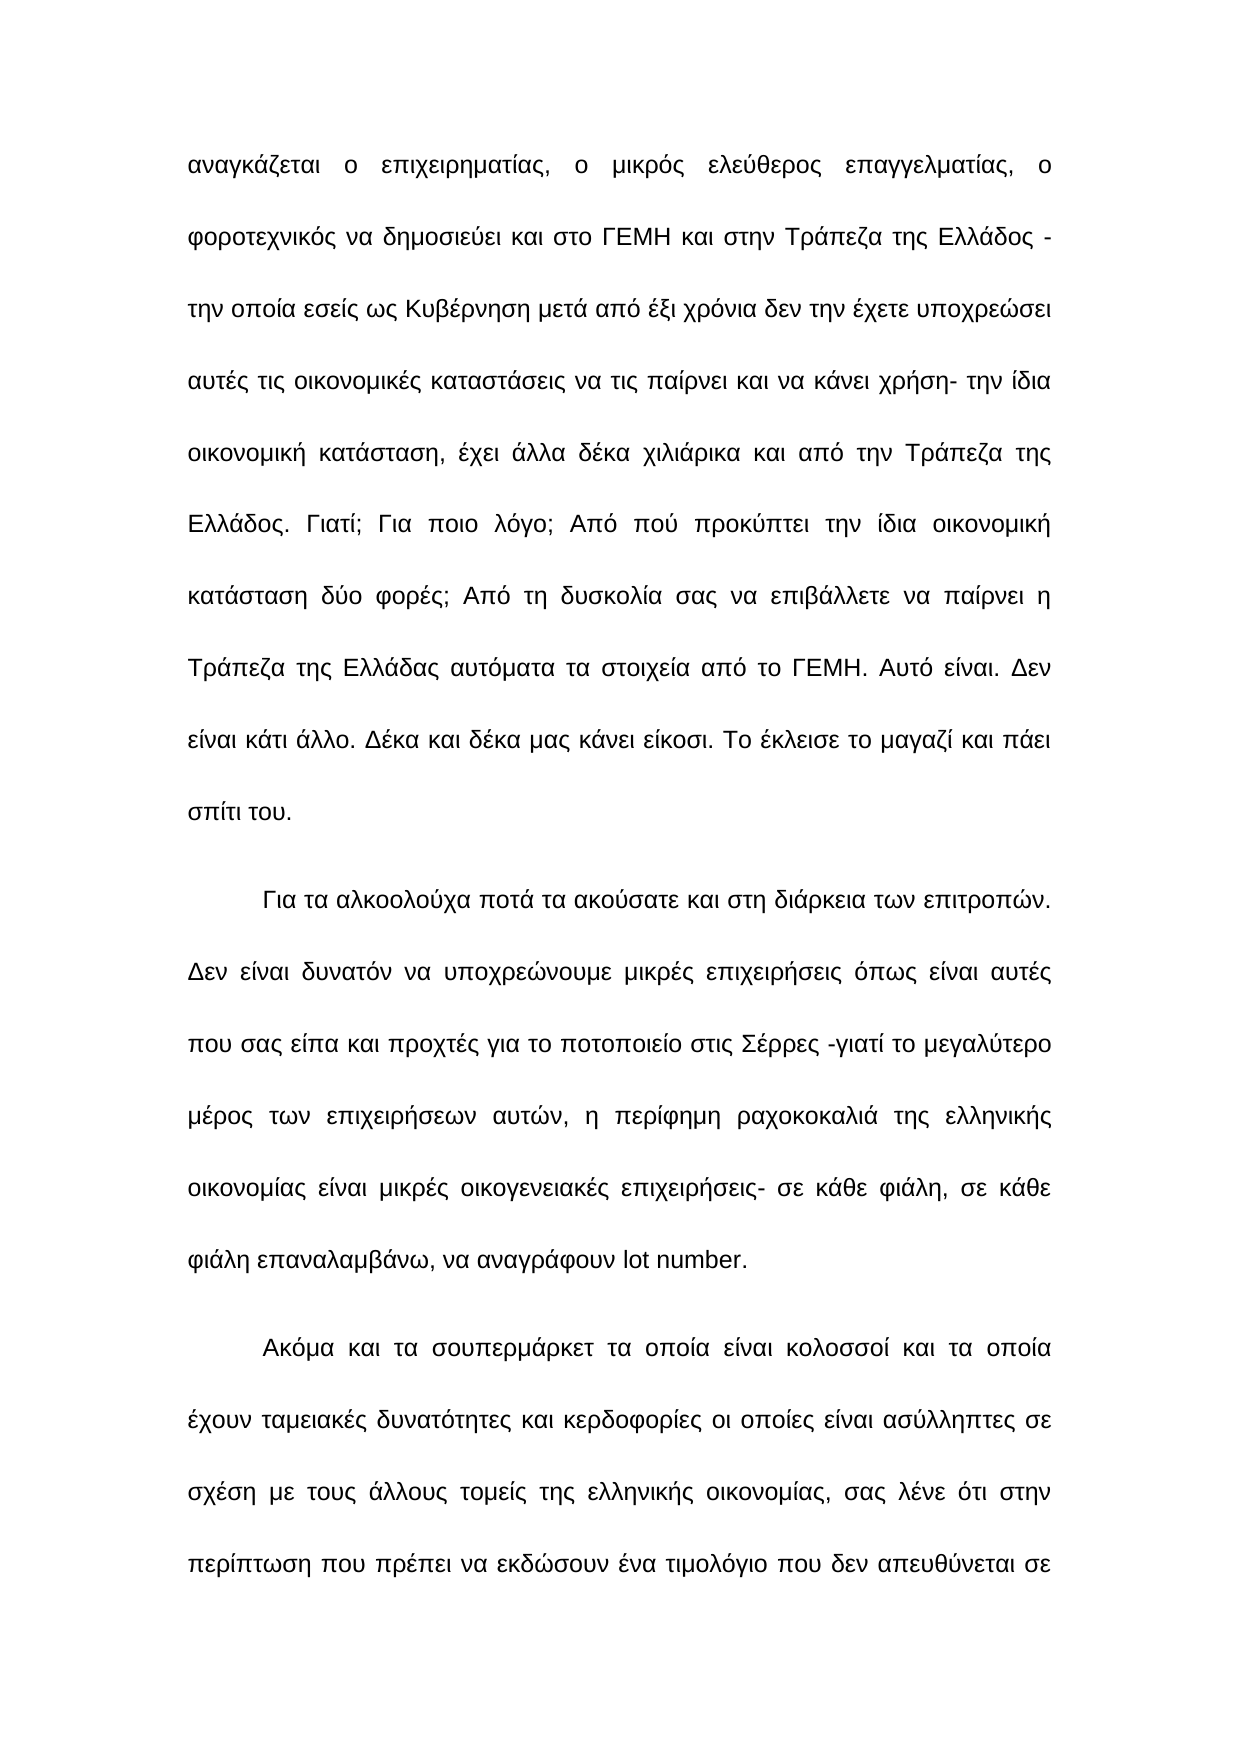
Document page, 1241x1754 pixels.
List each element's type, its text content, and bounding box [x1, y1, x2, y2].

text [187, 1333, 1053, 1578]
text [187, 150, 1053, 826]
text Για τα αλκοολούχα ποτά τα ακούσατε και στη διάρκεια των επιτροπών. Δεν είναι δυνατόν να υποχρεώνουμε μικρές επιχειρήσεις όπως είναι αυτές που σας είπα και προχτές για το ποτοποιείο στις Σέρρες -γιατί το μεγαλύτερο μέρος των επιχειρήσεων αυτών, η περίφημη ραχοκοκαλιά της ελληνικής οικονομίας είναι μικρές οικογενειακές επιχειρήσεις- σε κάθε φιάλη, σε κάθε φιάλη επαναλαμβάνω, να αναγράφουν lot number. [187, 885, 1053, 1273]
